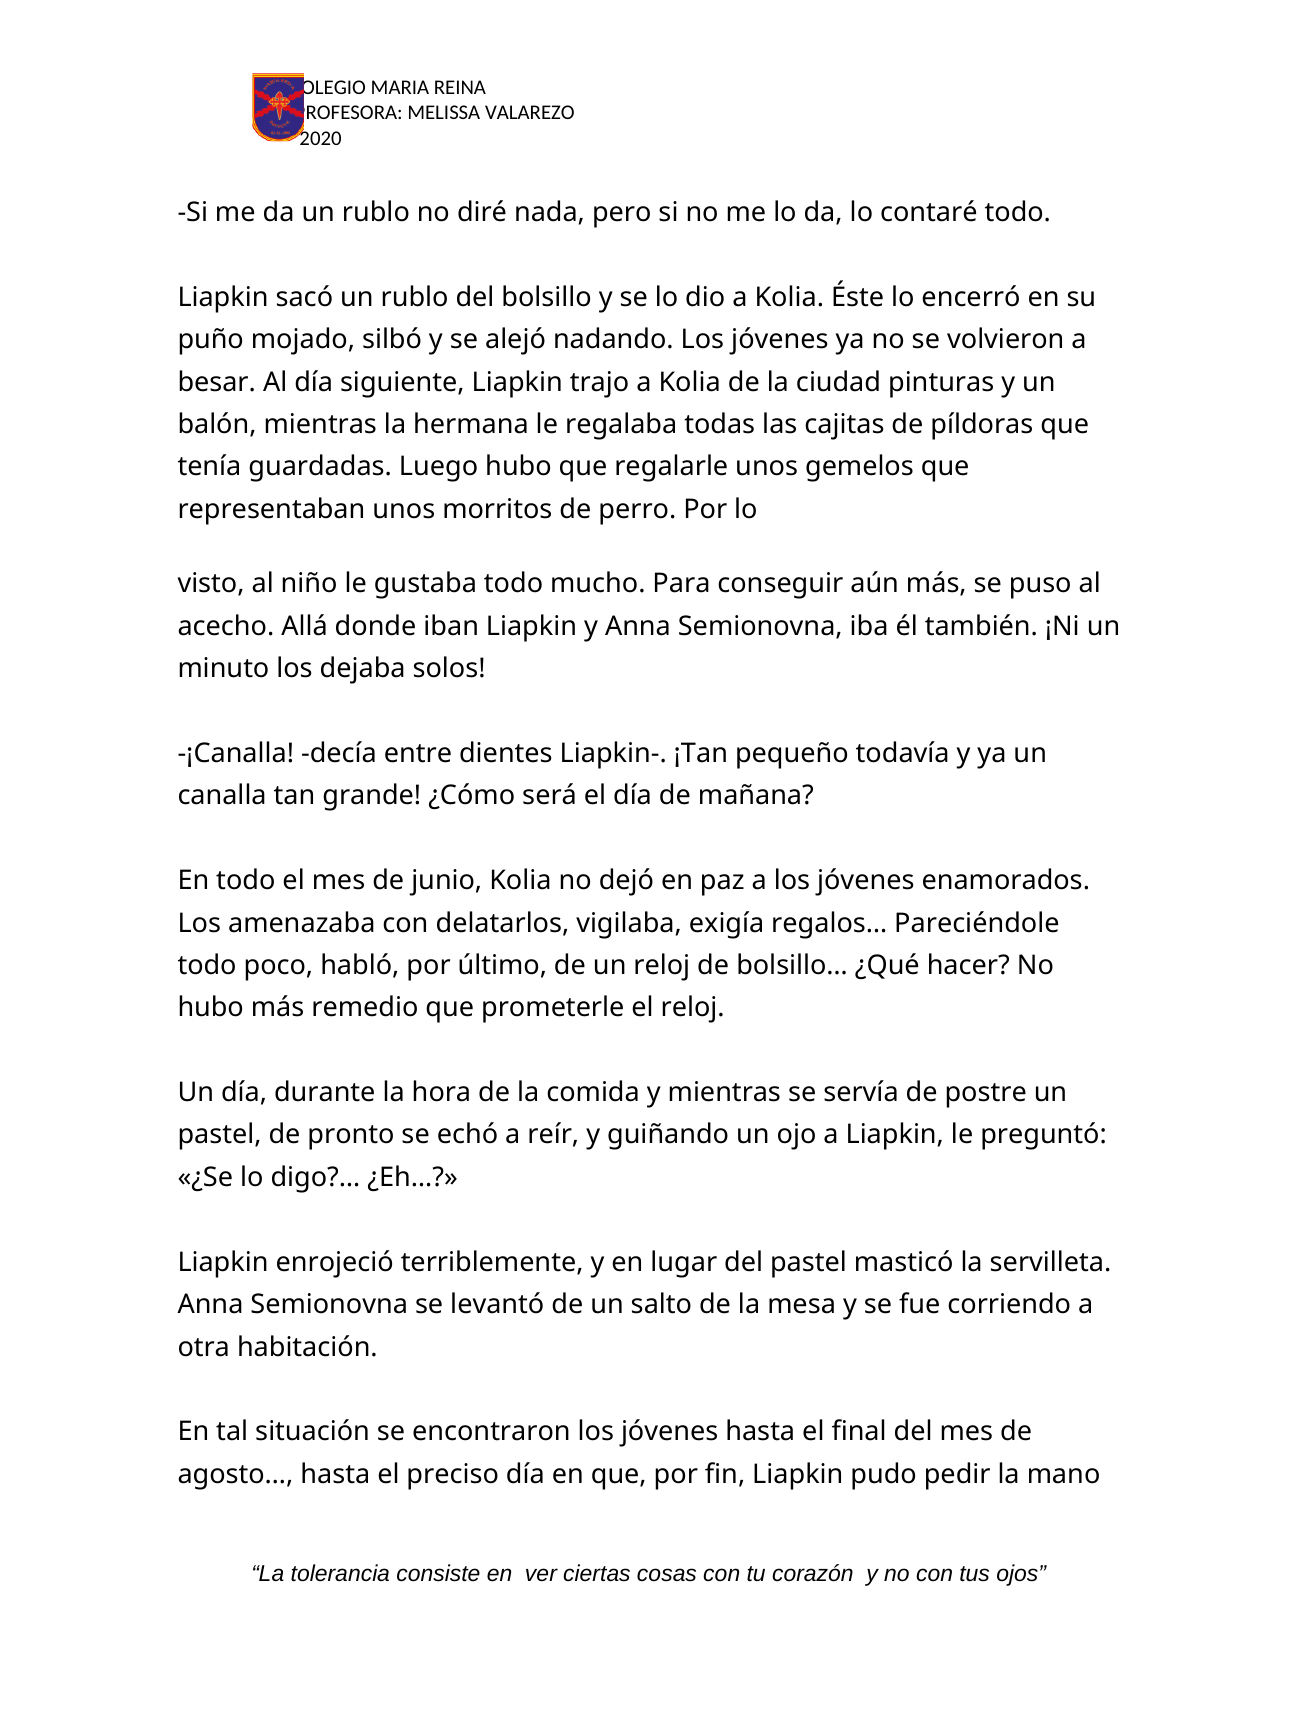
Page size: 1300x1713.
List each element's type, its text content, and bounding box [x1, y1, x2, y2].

text -Si me da un rublo no diré nada, pero si no me lo da, lo contaré todo. [177, 192, 1122, 229]
text Liapkin enrojeció terriblemente, y en lugar del pastel masticó la servilleta. Anna Semionovna se levantó de un salto de la mesa y se fue corriendo a otra habitación. [177, 1242, 1122, 1364]
picture [250, 73, 304, 139]
text visto, al niño le gustaba todo mucho. Para conseguir aún más, se puso al acecho. Allá donde iban Liapkin y Anna Semionovna, iba él también. ¡Ni un minuto los dejaba solos! [177, 564, 1122, 686]
text -¡Canalla! -decía entre dientes Liapkin-. ¡Tan pequeño todavía y ya un canalla tan grande! ¿Cómo será el día de mañana? [177, 733, 1122, 813]
text Un día, durante la hora de la comida y mientras se servía de postre un pastel, de pronto se echó a reír, y guiñando un ojo a Liapkin, le preguntó: «¿Se lo digo?… ¿Eh…?» [177, 1073, 1122, 1194]
text Liapkin sacó un rublo del bolsillo y se lo dio a Kolia. Éste lo encerró en su puño mojado, silbó y se alejó nadando. Los jóvenes ya no se volvieron a besar. Al día siguiente, Liapkin trajo a Kolia de la ciudad pinturas y un balón, mientras la hermana le regalaba todas las cajitas de píldoras que tenía guardadas. Luego hubo que regalarle unos gemelos que representaban unos morritos de perro. Por lo [177, 277, 1122, 526]
text En todo el mes de junio, Kolia no dejó en paz a los jóvenes enamorados. Los amenazaba con delatarlos, vigilaba, exigía regalos… Pareciéndole todo poco, habló, por último, de un reloj de bolsillo… ¿Qué hacer? No hubo más remedio que prometerle el reloj. [177, 861, 1122, 1025]
